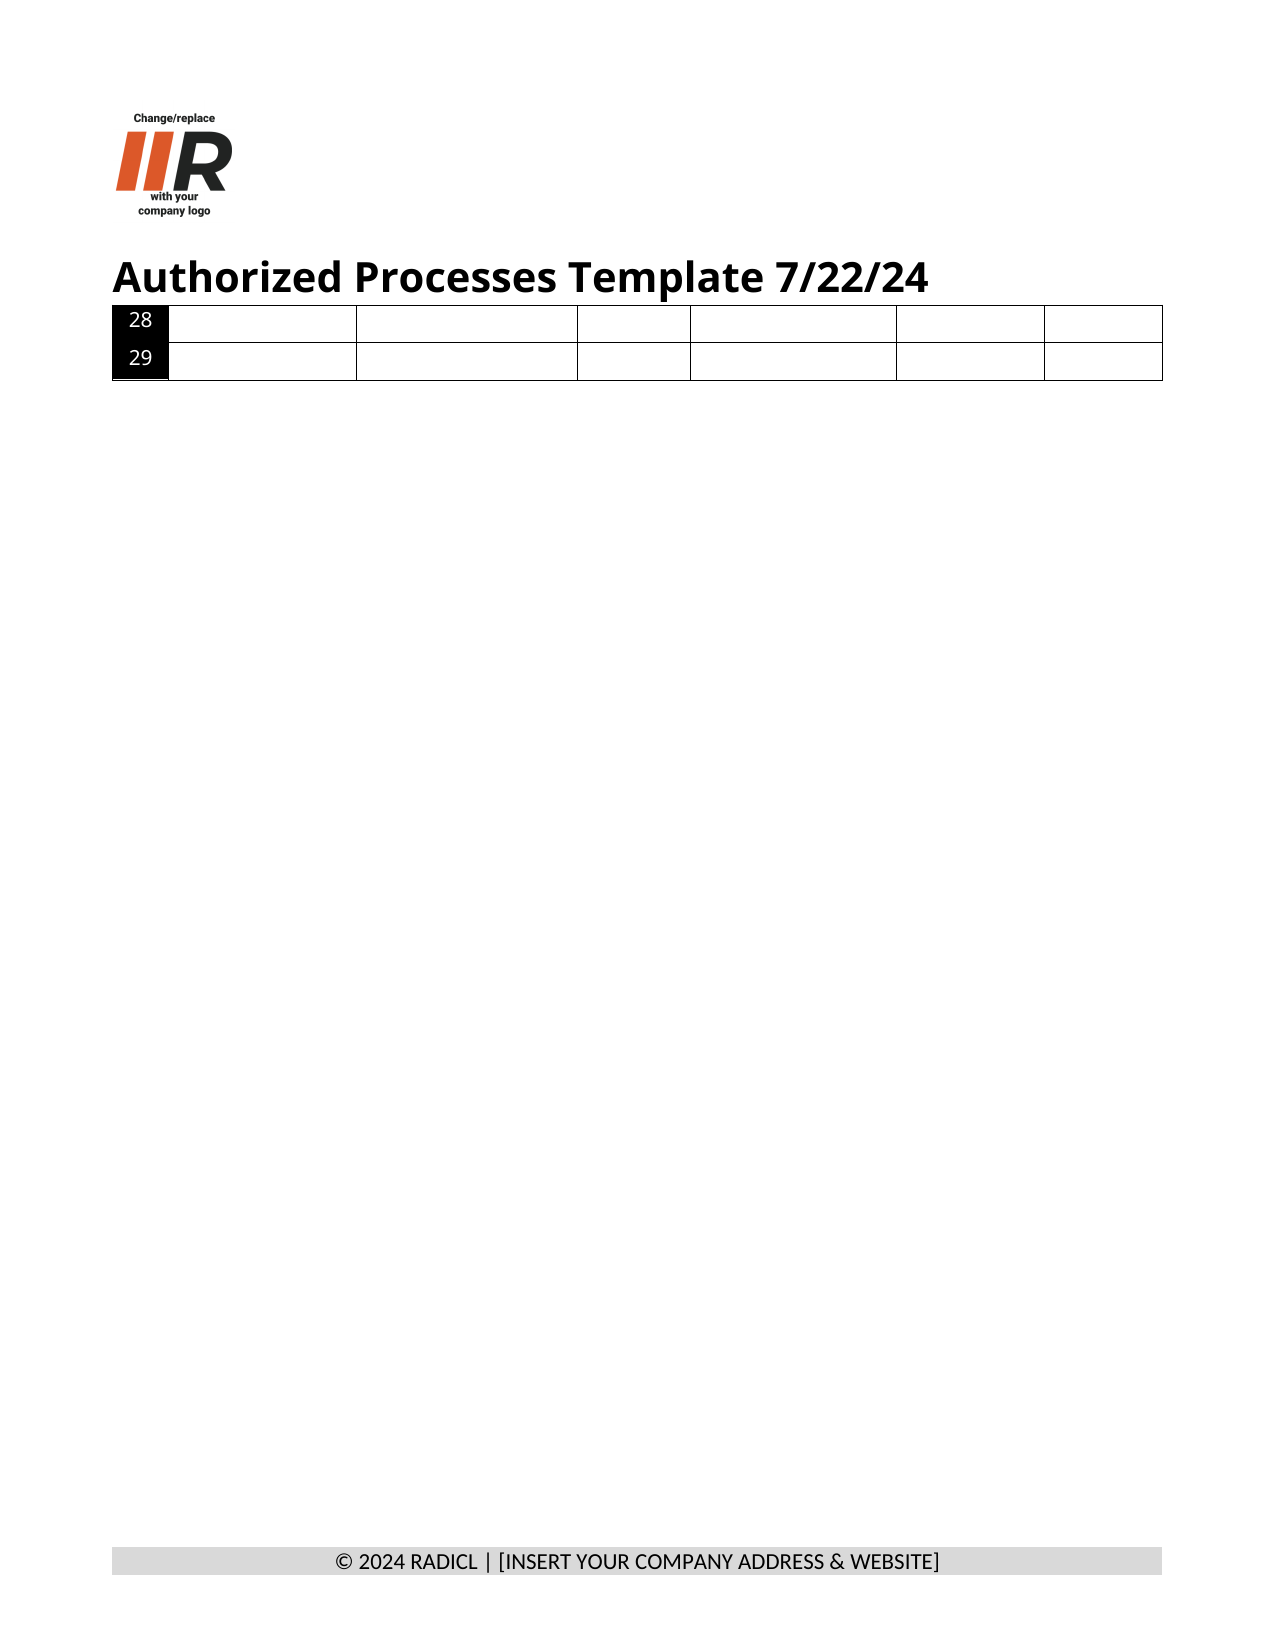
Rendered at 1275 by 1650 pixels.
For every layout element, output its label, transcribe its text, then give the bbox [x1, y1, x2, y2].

table_cell [691, 306, 896, 342]
picture [112, 100, 236, 223]
table_cell [1045, 306, 1162, 342]
table_cell 29 [113, 343, 168, 379]
table_cell [691, 343, 896, 379]
table_cell [1045, 343, 1162, 379]
table_cell [897, 306, 1044, 342]
table_cell [169, 343, 356, 379]
table_cell [578, 306, 690, 342]
table_cell [357, 306, 577, 342]
table_cell [578, 343, 690, 379]
table_cell 28 [113, 306, 168, 342]
table_cell [357, 343, 577, 379]
table_cell [169, 306, 356, 342]
table_cell [897, 343, 1044, 379]
